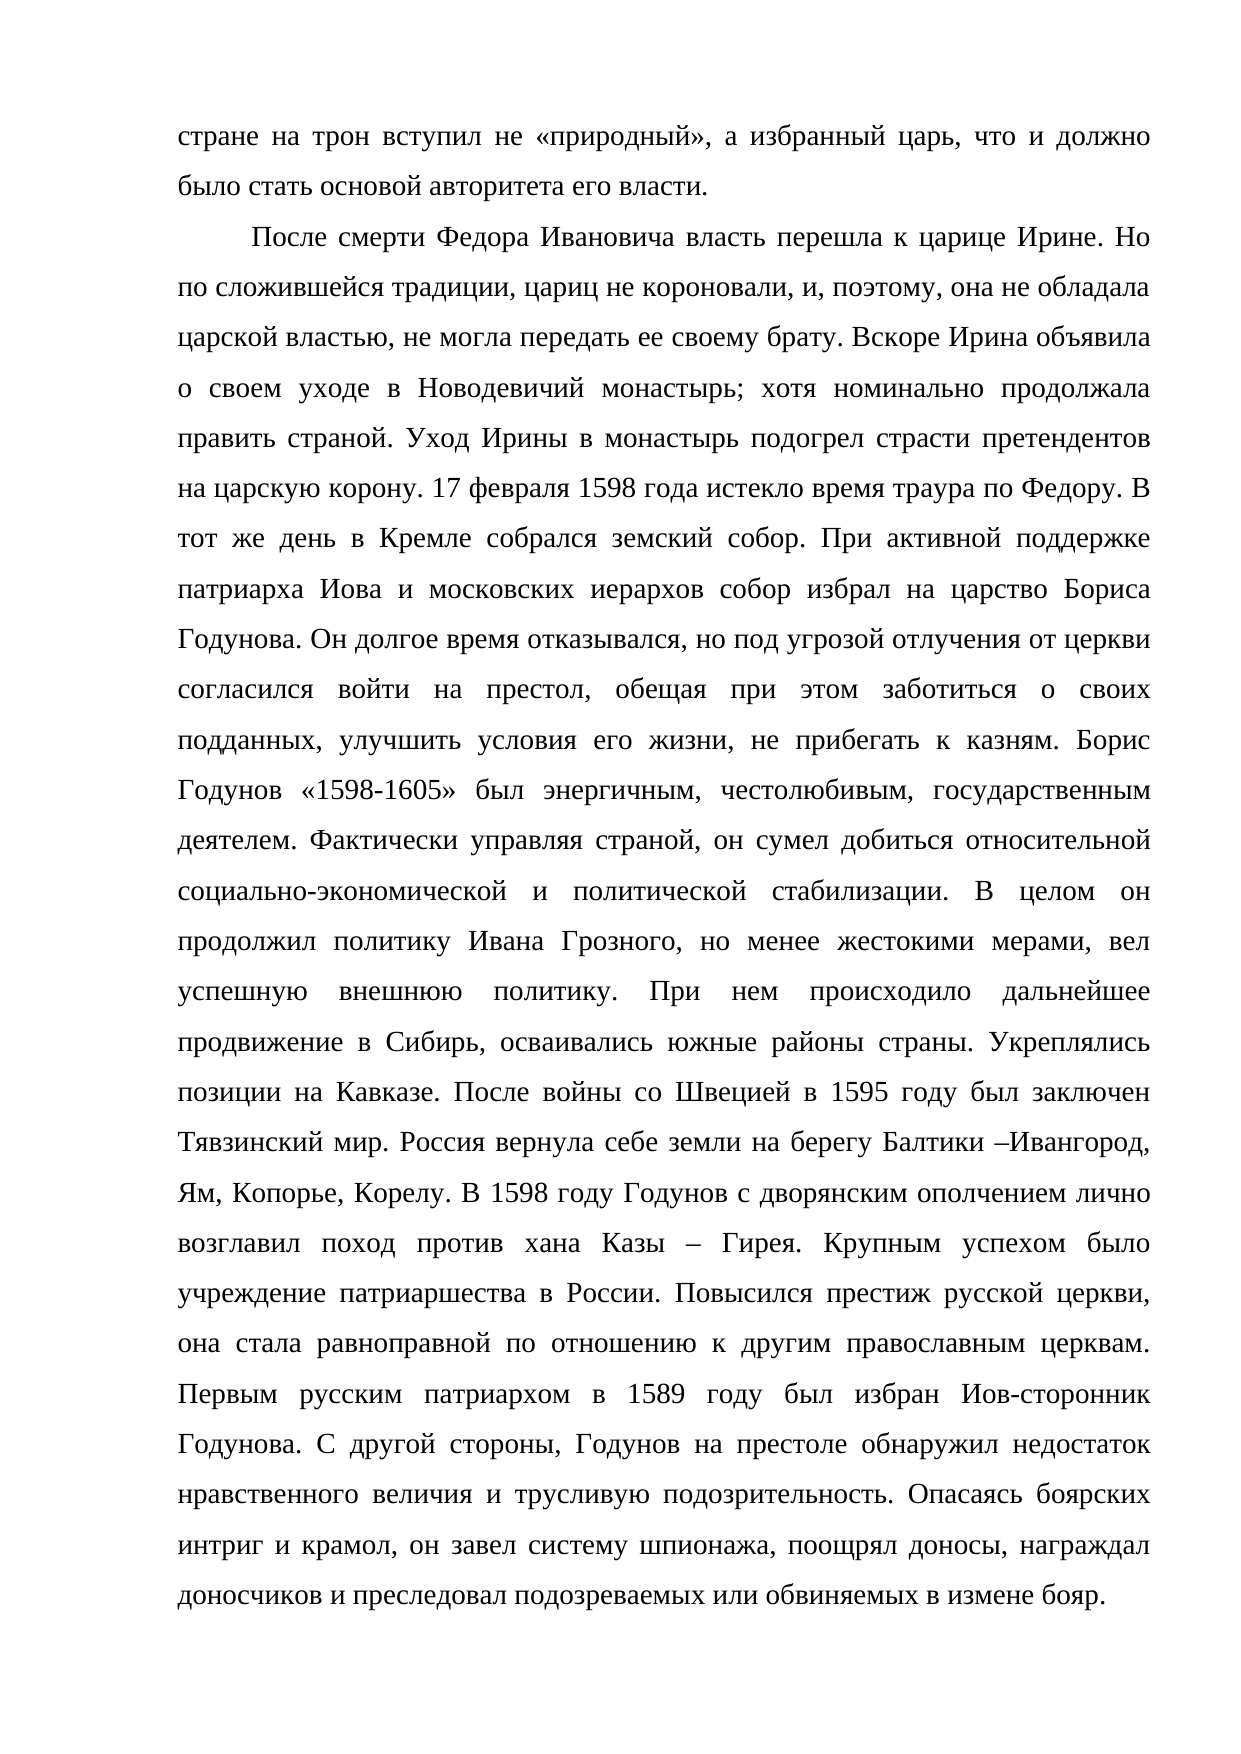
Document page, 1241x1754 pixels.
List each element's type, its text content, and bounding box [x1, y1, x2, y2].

text После смерти Федора Ивановича власть перешла к царице Ирине. Но по сложившейся традиции, цариц не короновали, и, поэтому, она не обладала царской властью, не могла передать ее своему брату. Вскоре Ирина объявила о своем уходе в Новодевичий монастырь; хотя номинально продолжала править страной. Уход Ирины в монастырь подогрел страсти претендентов на царскую корону. 17 февраля 1598 года истекло время траура по Федору. В тот же день в Кремле собрался земский собор. При активной поддержке патриарха Иова и московских иерархов собор избрал на царство Бориса Годунова. Он долгое время отказывался, но под угрозой отлучения от церкви согласился войти на престол, обещая при этом заботиться о своих подданных, улучшить условия его жизни, не прибегать к казням. Борис Годунов «1598-1605» был энергичным, честолюбивым, государственным деятелем. Фактически управляя страной, он сумел добиться относительной социально-экономической и политической стабилизации. В целом он продолжил политику Ивана Грозного, но менее жестокими мерами, вел успешную внешнюю политику. При нем происходило дальнейшее продвижение в Сибирь, осваивались южные районы страны. Укреплялись позиции на Кавказе. После войны со Швецией в 1595 году был заключен Тявзинский мир. Россия вернула себе земли на берегу Балтики –Ивангород, Ям, Копорье, Корелу. В 1598 году Годунов с дворянским ополчением лично возглавил поход против хана Казы – Гирея. Крупным успехом было учреждение патриаршества в России. Повысился престиж русской церкви, она стала равноправной по отношению к другим православным церквам. Первым русским патриархом в 1589 году был избран Иов-сторонник Годунова. С другой стороны, Годунов на престоле обнаружил недостаток нравственного величия и трусливую подозрительность. Опасаясь боярских интриг и крамол, он завел систему шпионажа, поощрял доносы, награждал доносчиков и преследовал подозреваемых или обвиняемых в измене бояр. [177, 219, 1152, 1611]
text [177, 118, 1152, 202]
